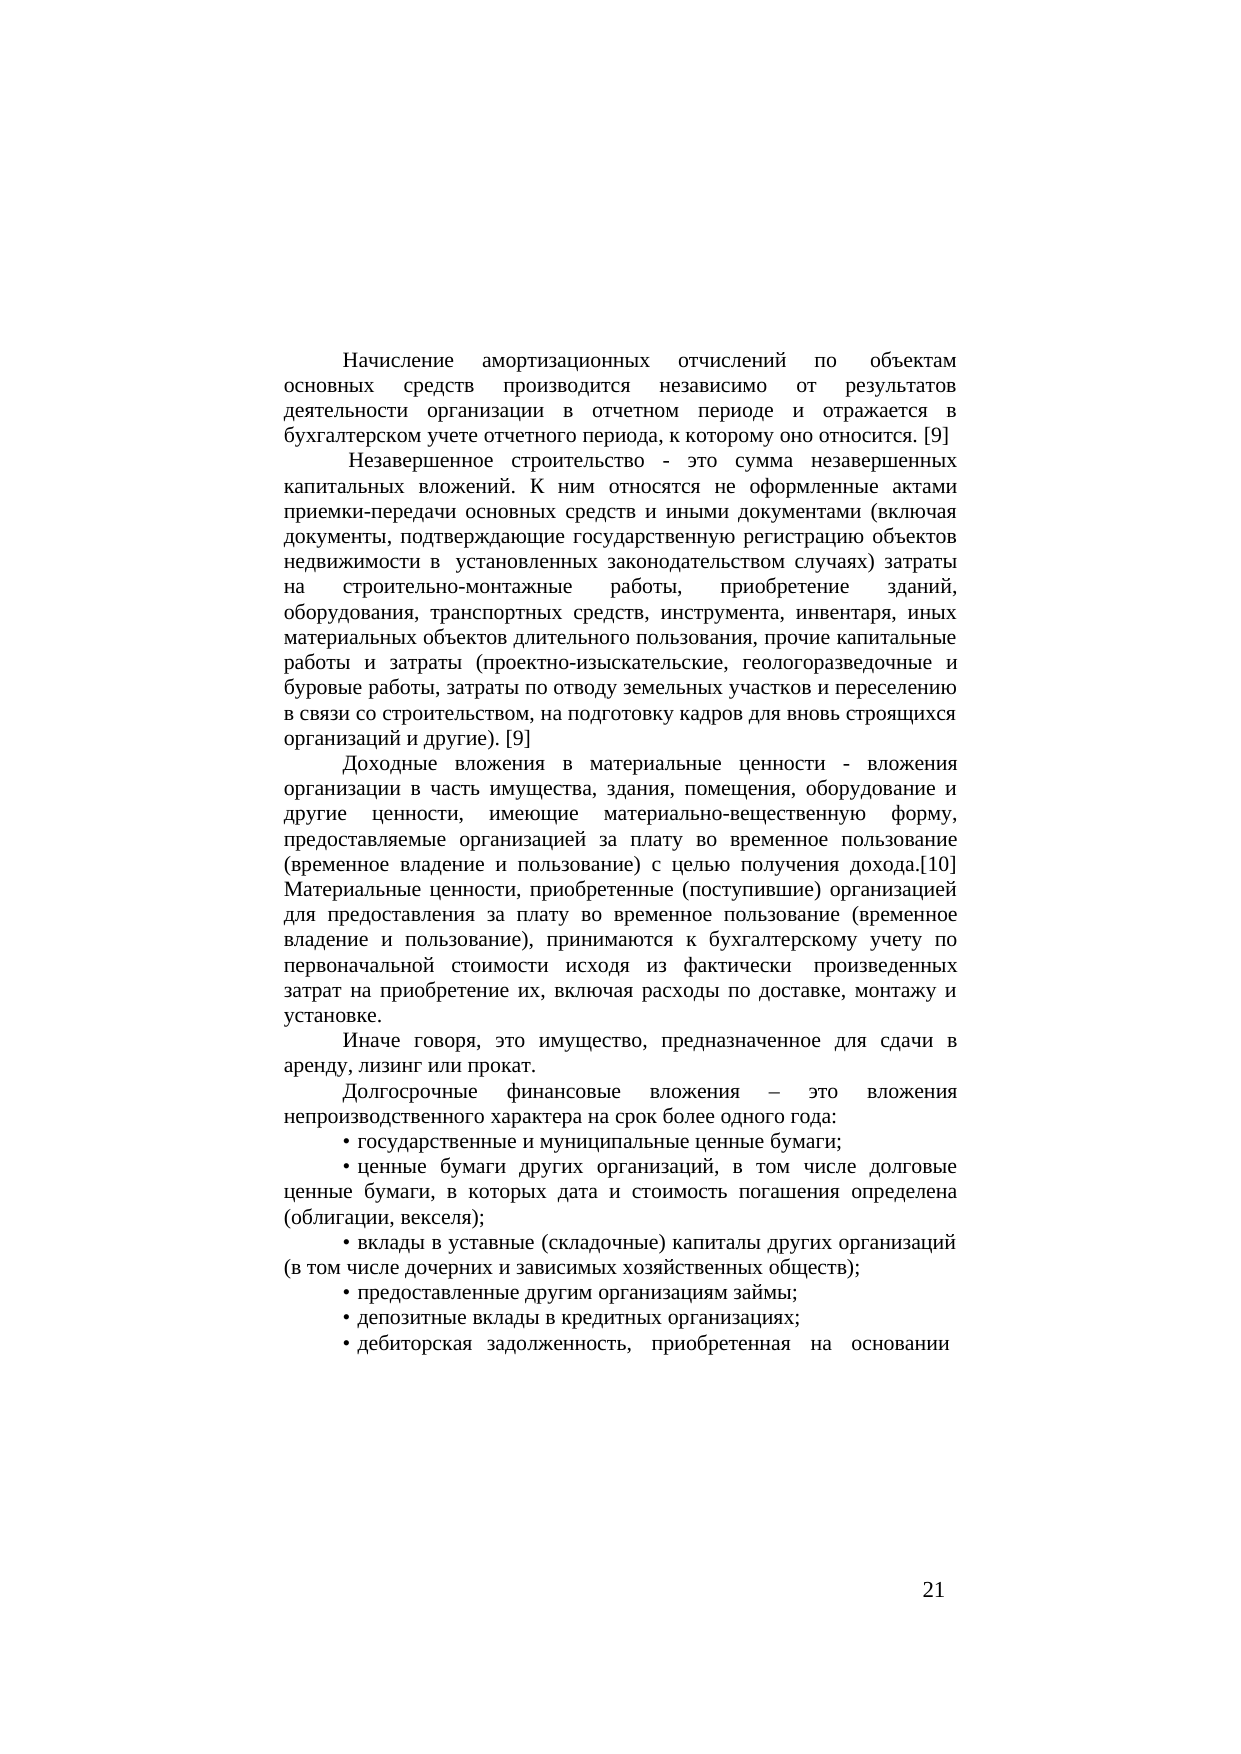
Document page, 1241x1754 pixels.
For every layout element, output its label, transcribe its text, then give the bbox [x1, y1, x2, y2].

list вклады в уставные (складочные) капиталы других организаций (в том числе дочерних и зависимых хозяйственных обществ); [283, 1229, 957, 1279]
list депозитные вклады в кредитных организациях; [342, 1304, 1236, 1330]
text Доходные вложения в материальные ценности - вложения организации в часть имущества, здания, помещения, оборудование и другие ценности, имеющие материально-вещественную форму, предоставляемые организацией за плату во временное пользование (временное владение и пользование) с целью получения дохода.[10] Материальные ценности, приобретенные (поступившие) организацией для предоставления за плату во временное пользование (временное владение и пользование), принимаются к бухгалтерскому учету по первоначальной стоимости исходя из фактически произведенных затрат на приобретение их, включая расходы по доставке, монтажу и установке. [283, 750, 957, 1027]
text Иначе говоря, это имущество, предназначенное для сдачи в аренду, лизинг или прокат. [283, 1027, 957, 1078]
list ценные бумаги других организаций, в том числе долговые ценные бумаги, в которых дата и стоимость погашения определена (облигации, векселя); [283, 1153, 957, 1229]
text Незавершенное строительство - это сумма незавершенных капитальных вложений. К ним относятся не оформленные актами приемки-передачи основных средств и иными документами (включая документы, подтверждающие государственную регистрацию объектов недвижимости в установленных законодательством случаях) затраты на строительно-монтажные работы, приобретение зданий, оборудования, транспортных средств, инструмента, инвентаря, иных материальных объектов длительного пользования, прочие капитальные работы и затраты (проектно-изыскательские, геологоразведочные и буровые работы, затраты по отводу земельных участков и переселению в связи со строительством, на подготовку кадров для вновь строящихся организаций и другие). [9] [283, 447, 957, 750]
text Долгосрочные финансовые вложения – это вложения непроизводственного характера на срок более одного года: [283, 1078, 957, 1128]
list государственные и муниципальные ценные бумаги; [342, 1128, 1236, 1153]
list дебиторская задолженность, приобретенная на основании [342, 1330, 1236, 1355]
list предоставленные другим организациям займы; [342, 1279, 1236, 1304]
text Начисление амортизационных отчислений по объектам основных средств производится независимо от результатов деятельности организации в отчетном периоде и отражается в бухгалтерском учете отчетного периода, к которому оно относится. [9] [283, 347, 957, 447]
